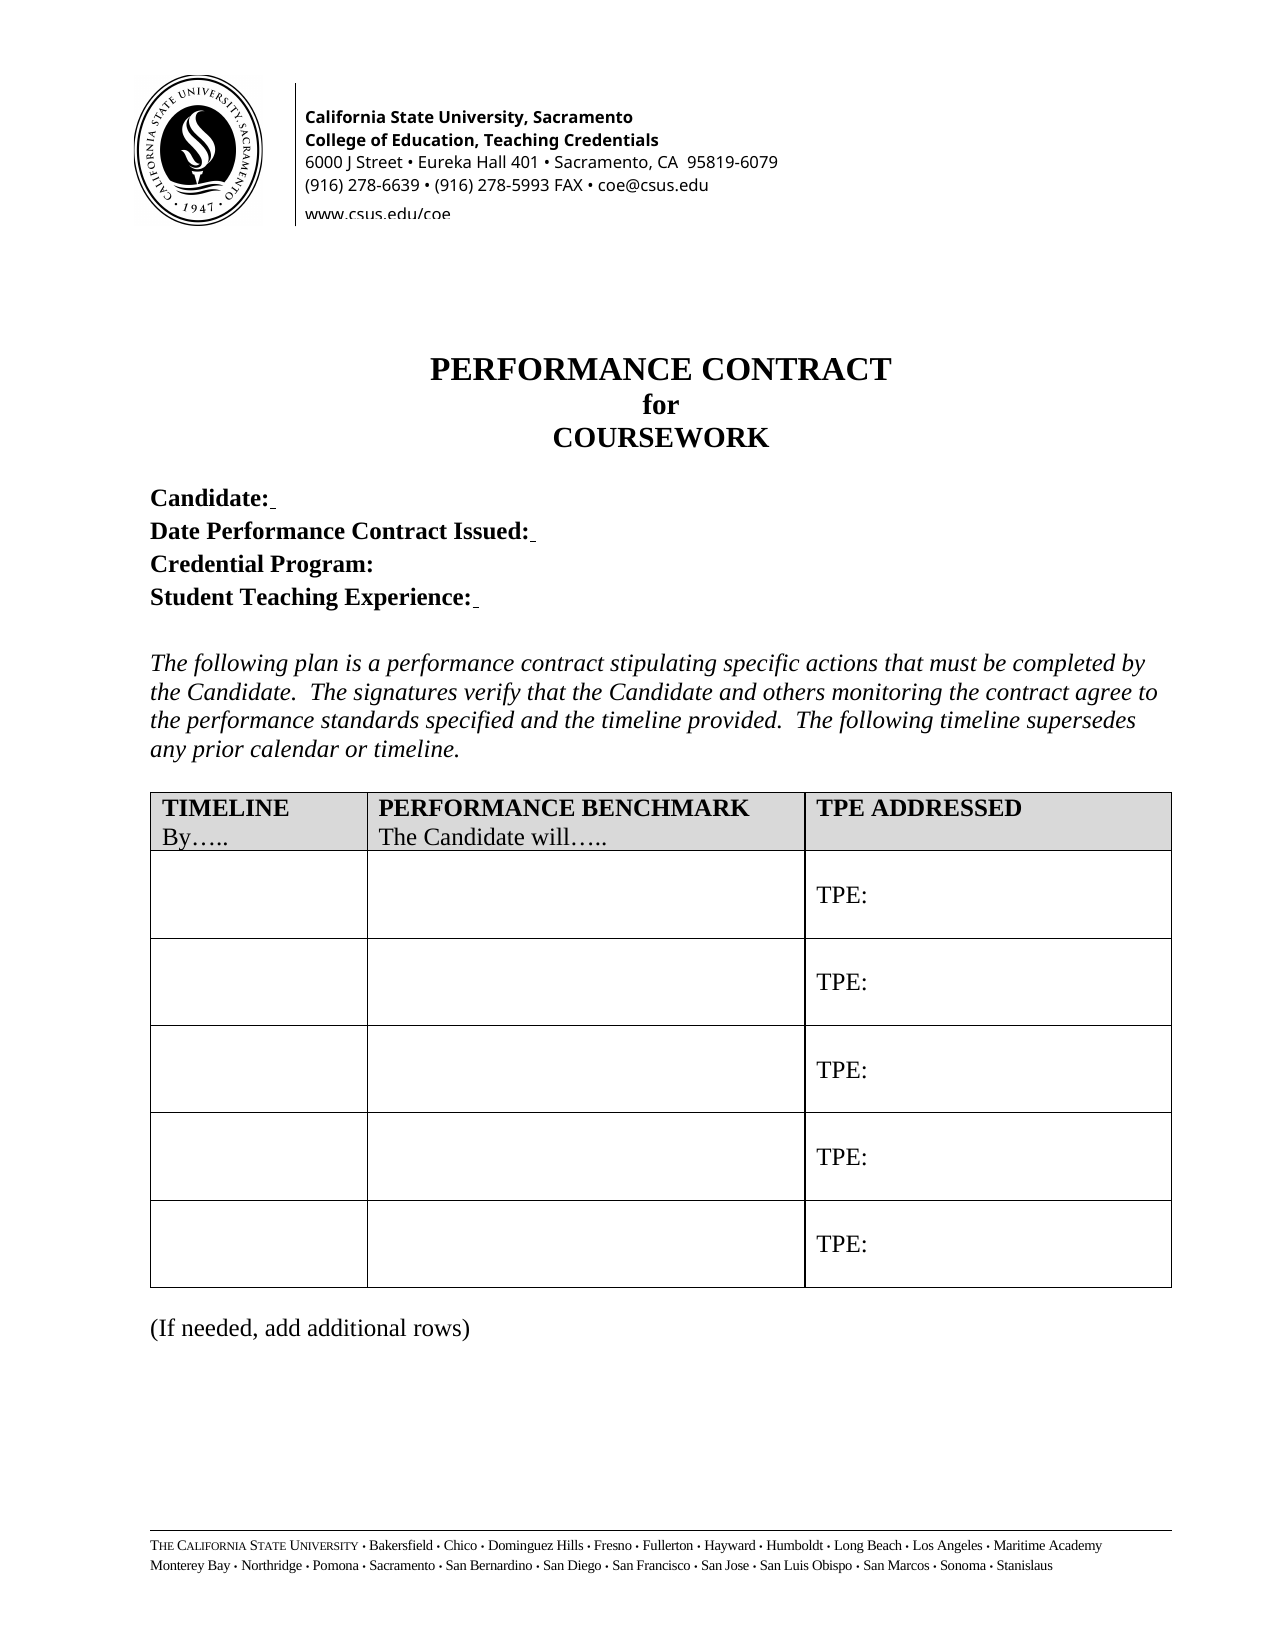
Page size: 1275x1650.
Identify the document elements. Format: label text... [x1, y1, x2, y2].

table_cell [151, 1201, 367, 1287]
table_cell TPE: [806, 1113, 1171, 1199]
table_cell TPE: [806, 1026, 1171, 1112]
table_cell TPE: [806, 1201, 1171, 1287]
text Credential Program: [150, 549, 1172, 578]
text COURSEWORK [150, 421, 1172, 454]
table_header TPE ADDRESSED [806, 793, 1171, 850]
table_cell [151, 1026, 367, 1112]
table_header PERFORMANCE BENCHMARK The Candidate will….. [368, 793, 804, 850]
text PERFORMANCE CONTRACT [150, 349, 1172, 387]
table_cell [368, 851, 804, 938]
table_cell [151, 1113, 367, 1199]
table_cell [368, 1113, 804, 1199]
table_cell [368, 939, 804, 1025]
text Candidate: [150, 483, 1172, 512]
table_cell [368, 1201, 804, 1287]
title (If needed, add additional rows) [150, 1313, 1172, 1342]
table_cell [368, 1026, 804, 1112]
text The following plan is a performance contract stipulating specific actions that must be completed by the Candidate. The signatures verify that the Candidate and others monitoring the contract agree to the performance standards specified and the timeline provided. The following timeline supersedes any prior calendar or timeline. [150, 648, 1172, 763]
text Date Performance Contract Issued: [150, 516, 1172, 545]
table_cell TPE: [806, 939, 1171, 1025]
table_cell TPE: [806, 851, 1171, 938]
table_cell [151, 851, 367, 938]
text Student Teaching Experience: [150, 582, 1172, 611]
picture [133, 75, 263, 226]
table_header TIMELINE By….. [151, 793, 367, 850]
text for [150, 387, 1172, 421]
table_cell [151, 939, 367, 1025]
